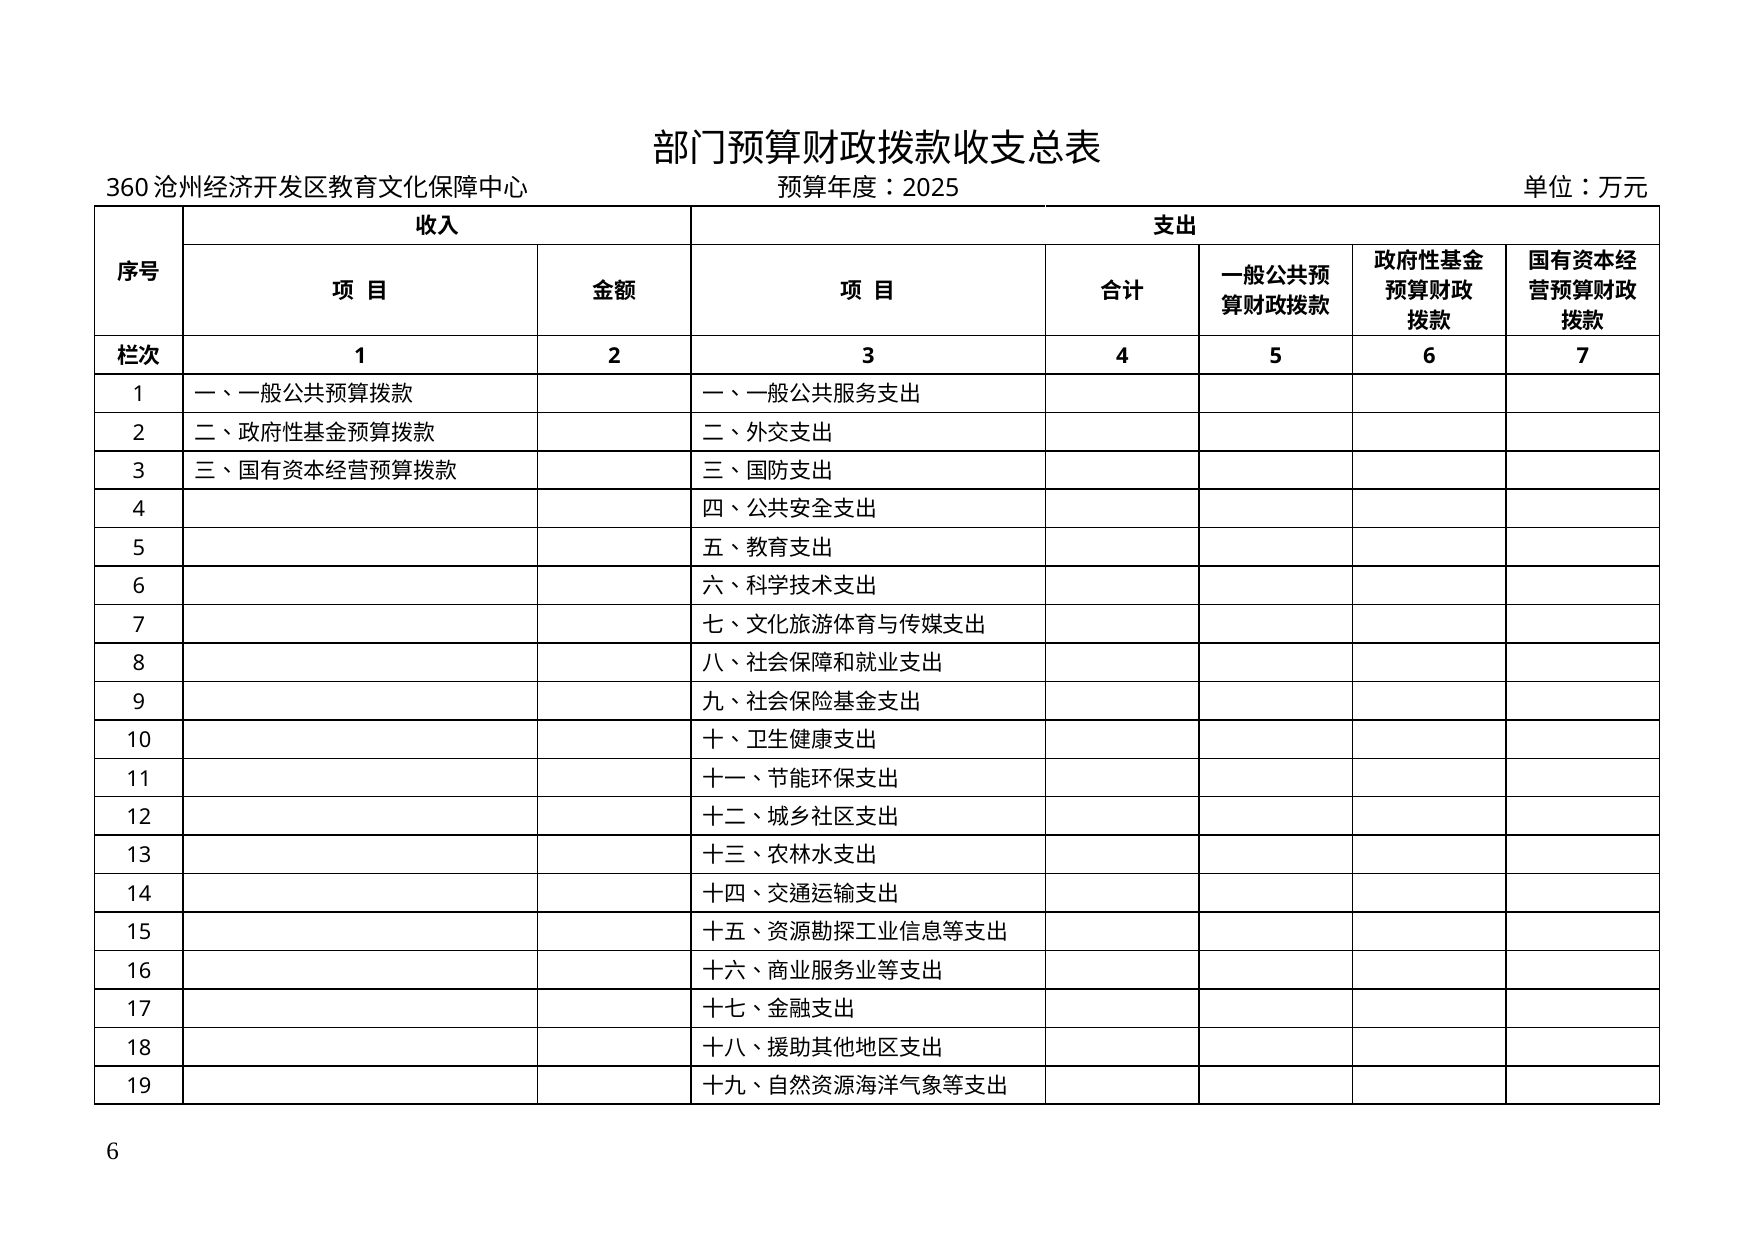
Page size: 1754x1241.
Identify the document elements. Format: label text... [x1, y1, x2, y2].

table_cell [184, 913, 537, 949]
table_cell [1353, 913, 1505, 949]
table_cell 15 [95, 913, 182, 949]
table_cell [538, 375, 690, 411]
table_cell [184, 951, 537, 988]
table_cell [1200, 759, 1352, 796]
table_cell [538, 528, 690, 565]
table_cell [538, 797, 690, 834]
table_cell [1507, 1067, 1659, 1103]
table_cell 支出 [692, 207, 1659, 244]
table_cell [1353, 759, 1505, 796]
table_cell [1353, 797, 1505, 834]
table_cell [538, 490, 690, 527]
table_cell [1046, 913, 1198, 949]
table_cell [1507, 913, 1659, 949]
table_cell [538, 605, 690, 642]
table_cell [1353, 1067, 1505, 1103]
table_cell 8 [95, 644, 182, 681]
table_cell [538, 644, 690, 681]
table_cell 17 [95, 990, 182, 1026]
table_cell [1353, 836, 1505, 873]
table_cell 7 [95, 605, 182, 642]
table_cell [184, 874, 537, 911]
table_cell [1200, 682, 1352, 719]
table_cell [1200, 1067, 1352, 1103]
table_cell 序号 [95, 207, 182, 334]
table_cell 16 [95, 951, 182, 988]
table_cell 5 [95, 528, 182, 565]
table_cell [538, 913, 690, 949]
table_cell [1046, 605, 1198, 642]
table_cell [1046, 452, 1198, 488]
table_cell [1507, 605, 1659, 642]
table_cell [1200, 452, 1352, 488]
table_cell 三、国防支出 [692, 452, 1045, 488]
table_cell 6 [95, 567, 182, 604]
table_cell [1507, 759, 1659, 796]
table_cell 项 目 [692, 245, 1045, 334]
table_cell [184, 605, 537, 642]
table_cell [1353, 874, 1505, 911]
table_cell 5 [1200, 336, 1352, 373]
table_cell 十六、商业服务业等支出 [692, 951, 1045, 988]
table_cell [1507, 836, 1659, 873]
table_cell [184, 1028, 537, 1065]
table_cell [184, 528, 537, 565]
table_cell [1353, 490, 1505, 527]
table_cell 十、卫生健康支出 [692, 721, 1045, 757]
table_cell [538, 682, 690, 719]
table_cell [1507, 797, 1659, 834]
table_cell 十七、金融支出 [692, 990, 1045, 1026]
table_cell [1200, 567, 1352, 604]
table_cell 三、国有资本经营预算拨款 [184, 452, 537, 488]
table_cell [1353, 644, 1505, 681]
table_cell 18 [95, 1028, 182, 1065]
table_cell [1046, 759, 1198, 796]
table_cell [184, 990, 537, 1026]
table_cell 2 [538, 336, 690, 373]
table_cell 6 [1353, 336, 1505, 373]
table_cell 4 [1046, 336, 1198, 373]
table_cell [1507, 874, 1659, 911]
table_cell [1200, 375, 1352, 411]
table_cell 十四、交通运输支出 [692, 874, 1045, 911]
table_cell 11 [95, 759, 182, 796]
table_cell [538, 567, 690, 604]
table_cell [184, 490, 537, 527]
table_cell [1046, 990, 1198, 1026]
table_cell [184, 567, 537, 604]
table_cell [1353, 452, 1505, 488]
table_cell 1 [95, 375, 182, 411]
table_cell [184, 721, 537, 757]
table_cell [1046, 874, 1198, 911]
table_cell [538, 759, 690, 796]
table_cell [1046, 528, 1198, 565]
text 部门预算财政拨款收支总表 [106, 142, 1648, 167]
table_cell [1200, 1028, 1352, 1065]
table_cell 金额 [538, 245, 690, 334]
table_cell [1200, 528, 1352, 565]
table_cell [1200, 990, 1352, 1026]
table_cell [1046, 567, 1198, 604]
table_cell [1507, 375, 1659, 411]
table_cell [184, 797, 537, 834]
table_cell [1353, 528, 1505, 565]
table_cell 一般公共预算财政拨款 [1200, 245, 1352, 334]
table_cell [1046, 682, 1198, 719]
table_cell [1353, 721, 1505, 757]
table_cell [1046, 721, 1198, 757]
table_cell 二、外交支出 [692, 413, 1045, 450]
table_cell 7 [1507, 336, 1659, 373]
table_cell 9 [95, 682, 182, 719]
table_cell 项 目 [184, 245, 537, 334]
table_cell 八、社会保障和就业支出 [692, 644, 1045, 681]
table_cell [1507, 990, 1659, 1026]
table_cell [184, 836, 537, 873]
table_cell [538, 413, 690, 450]
table_cell [184, 644, 537, 681]
table_cell [1507, 567, 1659, 604]
table_cell [184, 759, 537, 796]
table_cell [1046, 375, 1198, 411]
table_cell [1507, 951, 1659, 988]
table_cell [1200, 605, 1352, 642]
table_cell [1353, 682, 1505, 719]
table_cell [1353, 413, 1505, 450]
table_cell 合计 [1046, 245, 1198, 334]
table_cell 13 [95, 836, 182, 873]
table_cell 19 [95, 1067, 182, 1103]
table_cell [1353, 1028, 1505, 1065]
table_cell 十二、城乡社区支出 [692, 797, 1045, 834]
table_cell [1507, 528, 1659, 565]
table_header 360沧州经济开发区教育文化保障中心 [95, 168, 690, 205]
table_cell [1507, 1028, 1659, 1065]
table_cell [1200, 951, 1352, 988]
table_cell [1046, 1067, 1198, 1103]
table_cell [538, 836, 690, 873]
table_cell [538, 990, 690, 1026]
table_cell 栏次 [95, 336, 182, 373]
table_cell [538, 874, 690, 911]
table_cell 14 [95, 874, 182, 911]
table_cell [1200, 644, 1352, 681]
table_cell [1200, 913, 1352, 949]
table_cell [1200, 413, 1352, 450]
table_cell [1507, 490, 1659, 527]
table_cell [184, 682, 537, 719]
table_cell [1046, 490, 1198, 527]
table_cell 2 [95, 413, 182, 450]
table_cell [1507, 721, 1659, 757]
table_cell [538, 951, 690, 988]
table_cell [1507, 413, 1659, 450]
table_cell 3 [95, 452, 182, 488]
table_cell 一、一般公共服务支出 [692, 375, 1045, 411]
table_cell 七、文化旅游体育与传媒支出 [692, 605, 1045, 642]
table_cell 十九、自然资源海洋气象等支出 [692, 1067, 1045, 1103]
table_cell [1046, 836, 1198, 873]
table_cell 四、公共安全支出 [692, 490, 1045, 527]
table_cell 国有资本经营预算财政拨款 [1507, 245, 1659, 334]
table_cell 二、政府性基金预算拨款 [184, 413, 537, 450]
table_cell 1 [184, 336, 537, 373]
table_cell [1200, 490, 1352, 527]
table_cell 4 [95, 490, 182, 527]
table_cell [538, 1067, 690, 1103]
table_cell 五、教育支出 [692, 528, 1045, 565]
table_cell [1046, 644, 1198, 681]
table_cell 12 [95, 797, 182, 834]
table_cell [1200, 836, 1352, 873]
table_cell [1507, 452, 1659, 488]
table_cell [1353, 605, 1505, 642]
table_cell 十五、资源勘探工业信息等支出 [692, 913, 1045, 949]
table_cell [1200, 721, 1352, 757]
table_header 预算年度：2025 [692, 168, 1045, 205]
table_cell 3 [692, 336, 1045, 373]
table_cell [1507, 644, 1659, 681]
table_cell 十一、节能环保支出 [692, 759, 1045, 796]
table_cell [1046, 1028, 1198, 1065]
table_cell [1353, 951, 1505, 988]
table_cell 九、社会保险基金支出 [692, 682, 1045, 719]
table_cell 政府性基金预算财政 拨款 [1353, 245, 1505, 334]
table_header 单位：万元 [1046, 168, 1659, 205]
table_cell 一、一般公共预算拨款 [184, 375, 537, 411]
table_cell 六、科学技术支出 [692, 567, 1045, 604]
table_cell [1200, 797, 1352, 834]
table_cell 收入 [184, 207, 690, 244]
table_cell [1353, 375, 1505, 411]
table_cell 10 [95, 721, 182, 757]
table_cell [538, 721, 690, 757]
table_cell [538, 452, 690, 488]
table_cell [184, 1067, 537, 1103]
table_cell [1046, 951, 1198, 988]
table_cell [538, 1028, 690, 1065]
table_cell 十三、农林水支出 [692, 836, 1045, 873]
table_cell [1353, 990, 1505, 1026]
table_cell [1353, 567, 1505, 604]
table_cell [1200, 874, 1352, 911]
table_cell [1046, 413, 1198, 450]
table_cell 十八、援助其他地区支出 [692, 1028, 1045, 1065]
table_cell [1507, 682, 1659, 719]
table_cell [1046, 797, 1198, 834]
